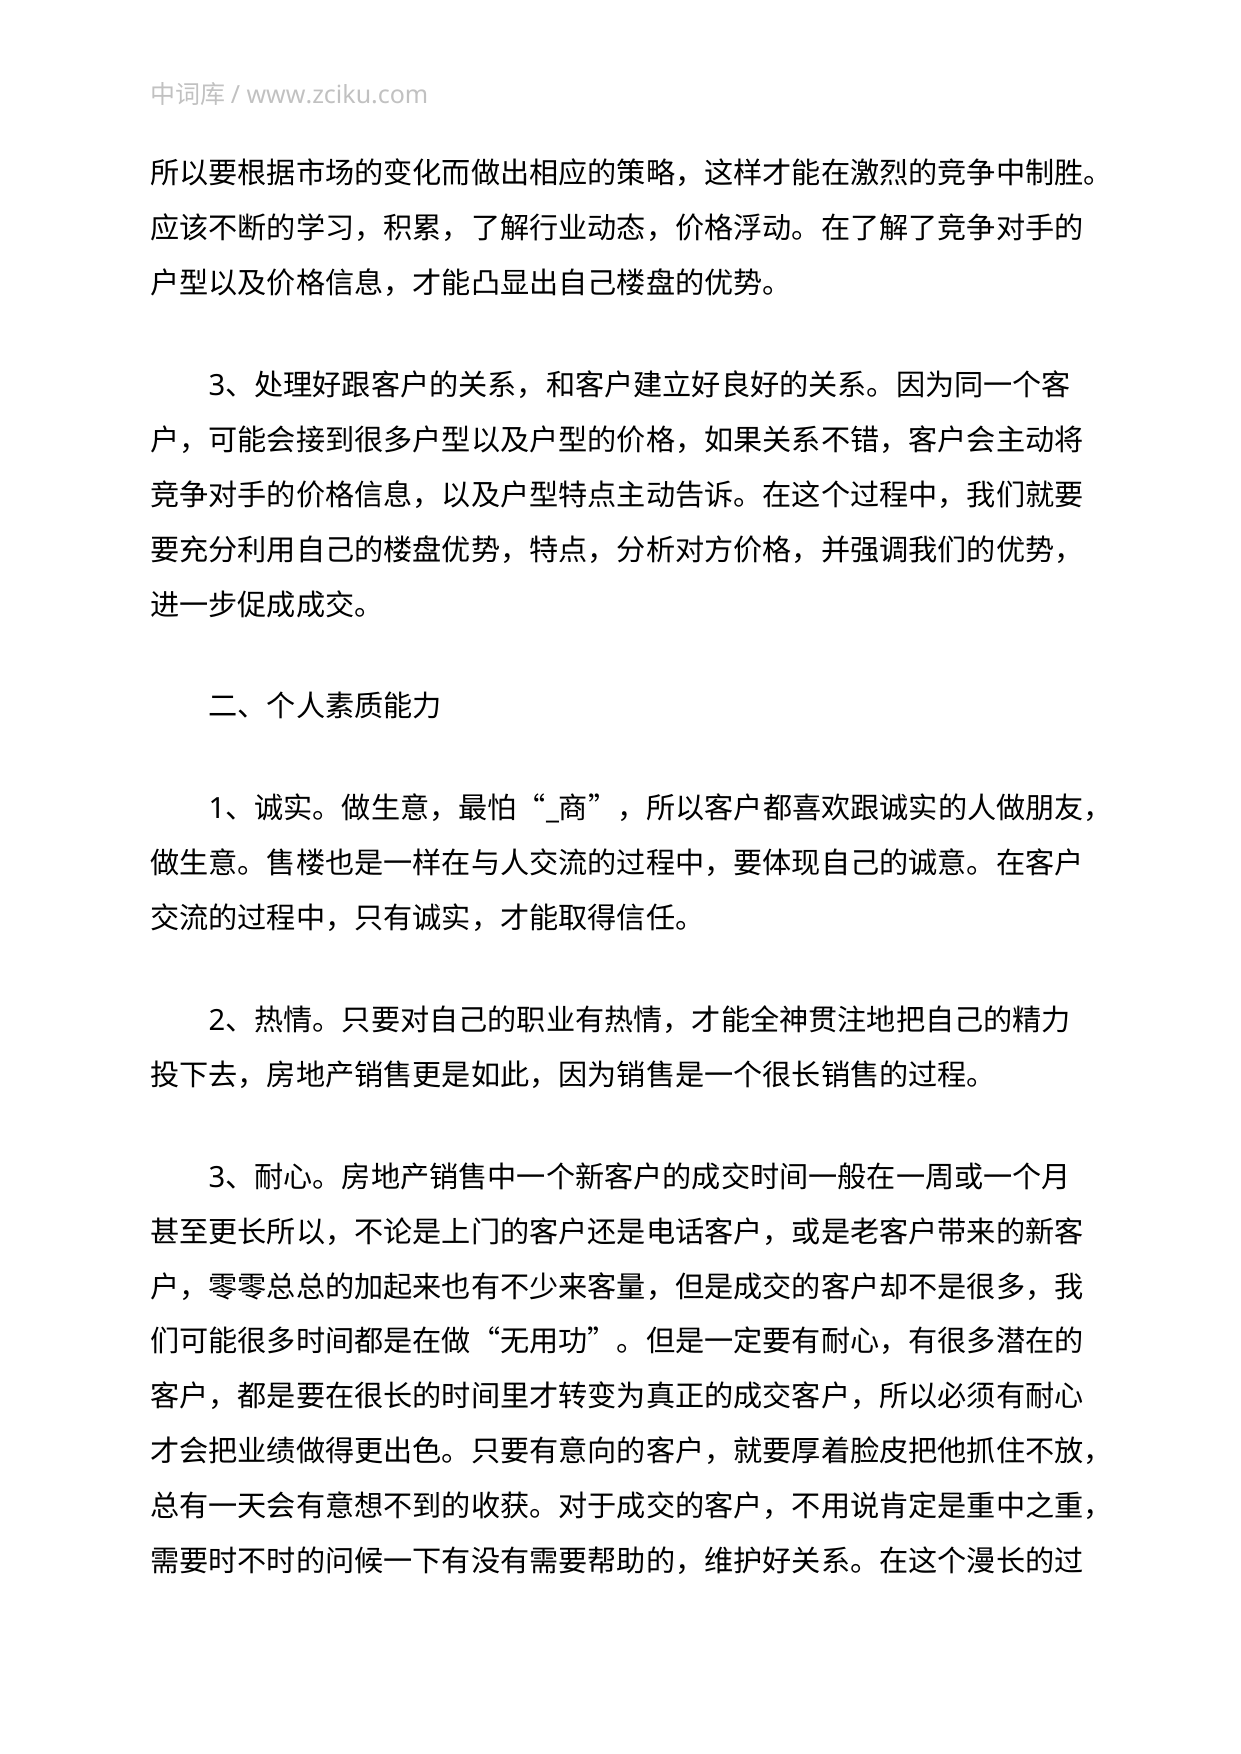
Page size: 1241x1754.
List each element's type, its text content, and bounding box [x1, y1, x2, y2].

text 1、诚实。做生意，最怕“_商”，所以客户都喜欢跟诚实的人做朋友，做生意。售楼也是一样在与人交流的过程中，要体现自己的诚意。在客户交流的过程中，只有诚实，才能取得信任。 [150, 785, 1090, 937]
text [150, 150, 1090, 302]
text 3、处理好跟客户的关系，和客户建立好良好的关系。因为同一个客户，可能会接到很多户型以及户型的价格，如果关系不错，客户会主动将竞争对手的价格信息，以及户型特点主动告诉。在这个过程中，我们就要要充分利用自己的楼盘优势，特点，分析对方价格，并强调我们的优势，进一步促成成交。 [150, 362, 1090, 623]
text 二、个人素质能力 [150, 683, 1090, 725]
text 2、热情。只要对自己的职业有热情，才能全神贯注地把自己的精力投下去，房地产销售更是如此，因为销售是一个很长销售的过程。 [150, 996, 1090, 1094]
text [150, 1153, 1090, 1580]
